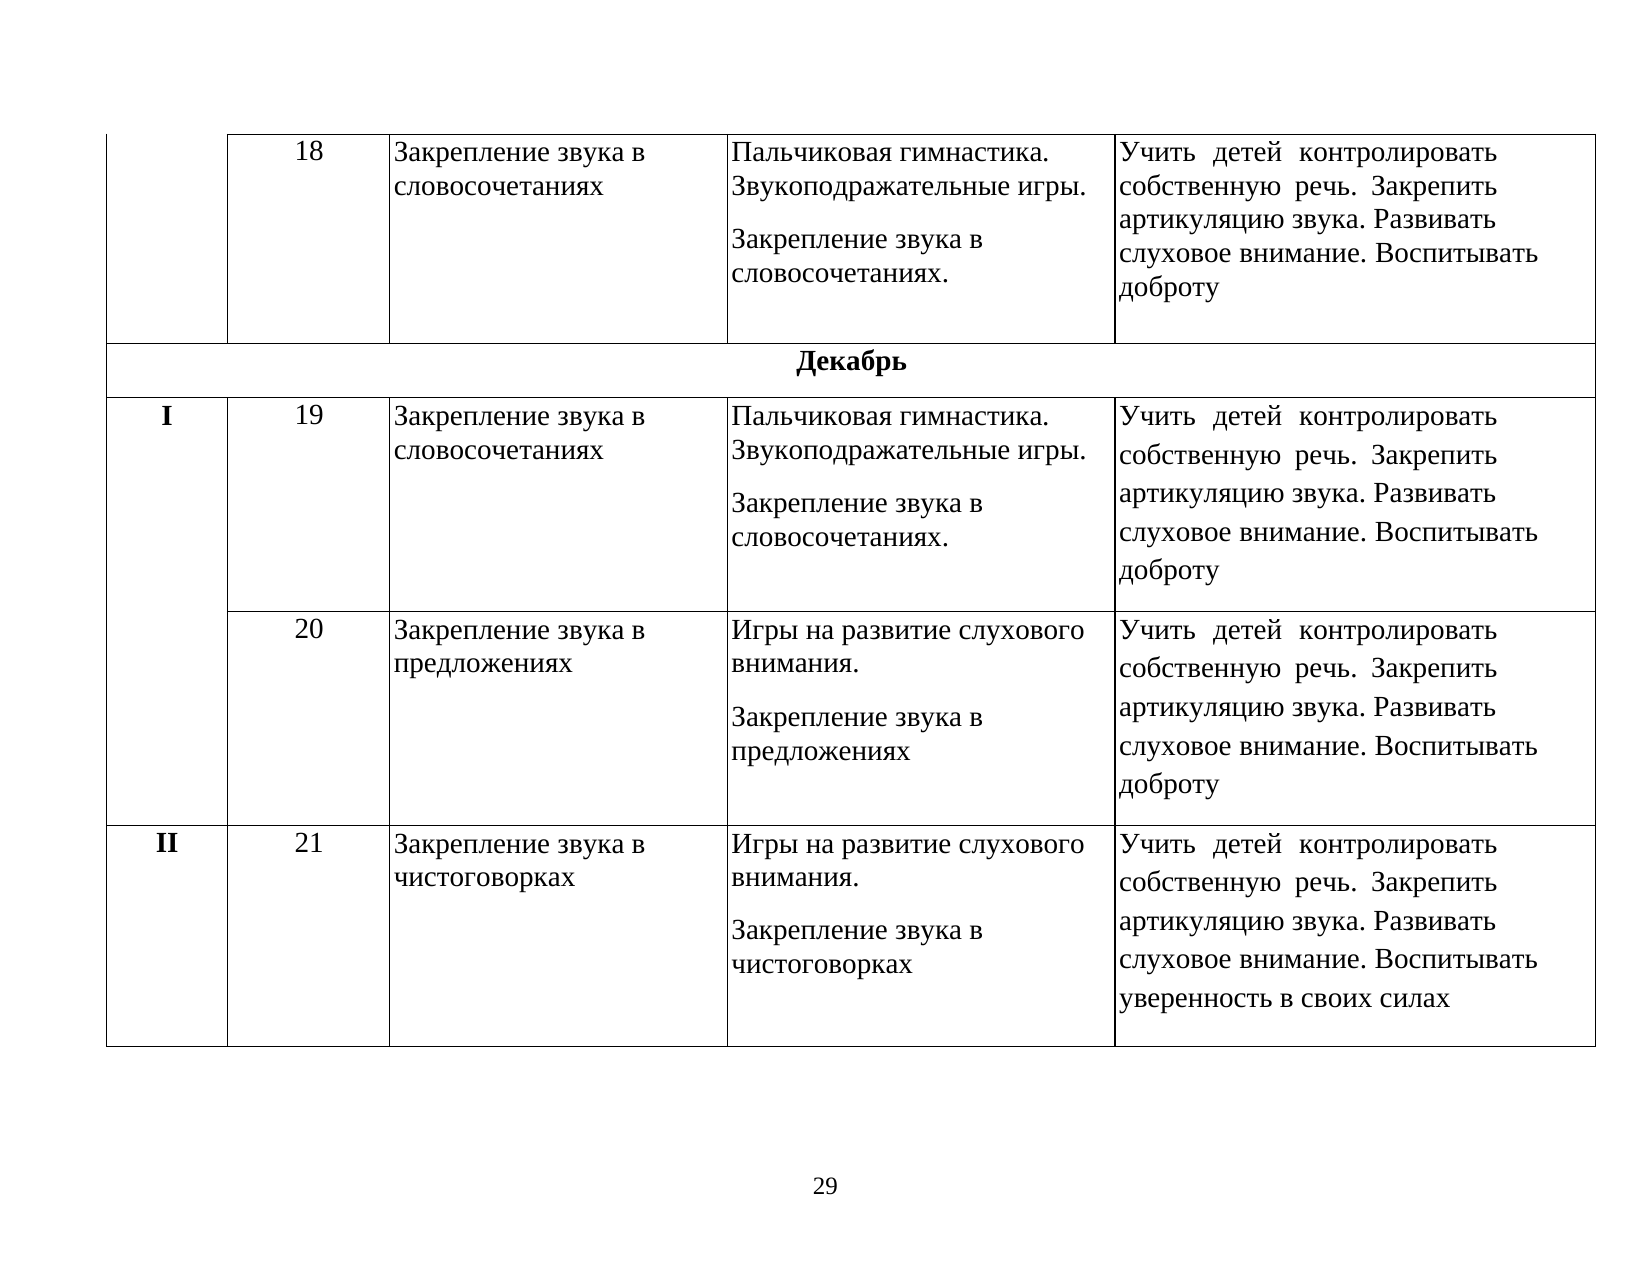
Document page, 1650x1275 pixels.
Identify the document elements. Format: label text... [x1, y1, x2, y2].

table_cell 19 [228, 398, 389, 611]
table_cell Игры на развитие слухового внимания. Закрепление звука в чистоговорках [728, 826, 1114, 1046]
table_cell I [107, 398, 227, 825]
table_cell Учить детей контролировать собственную речь. Закрепить артикуляцию звука. Развивать слуховое внимание. Воспитывать уверенность в своих силах [1116, 826, 1595, 1046]
table_header Пальчиковая гимнастика. Звукоподражательные игры. Закрепление звука в словосочетаниях. [728, 135, 1114, 343]
table_cell Учить детей контролировать собственную речь. Закрепить артикуляцию звука. Развивать слуховое внимание. Воспитывать доброту [1116, 612, 1595, 825]
table_header Закрепление звука в словосочетаниях [390, 135, 727, 343]
table_header [107, 134, 227, 343]
table_cell II [107, 826, 227, 1046]
table_cell Учить детей контролировать собственную речь. Закрепить артикуляцию звука. Развивать слуховое внимание. Воспитывать доброту [1116, 398, 1595, 611]
table_header 18 [228, 135, 389, 343]
table_cell 21 [228, 826, 389, 1046]
table_cell Закрепление звука в чистоговорках [390, 826, 727, 1046]
table_cell Декабрь [107, 344, 1595, 397]
table_cell Закрепление звука в словосочетаниях [390, 398, 727, 611]
table_cell Пальчиковая гимнастика. Звукоподражательные игры. Закрепление звука в словосочетаниях. [728, 398, 1114, 611]
table_cell Закрепление звука в предложениях [390, 612, 727, 825]
table_header Учить детей контролировать собственную речь. Закрепить артикуляцию звука. Развивать слуховое внимание. Воспитывать доброту [1116, 135, 1595, 343]
table_cell 20 [228, 612, 389, 825]
table_cell Игры на развитие слухового внимания. Закрепление звука в предложениях [728, 612, 1114, 825]
